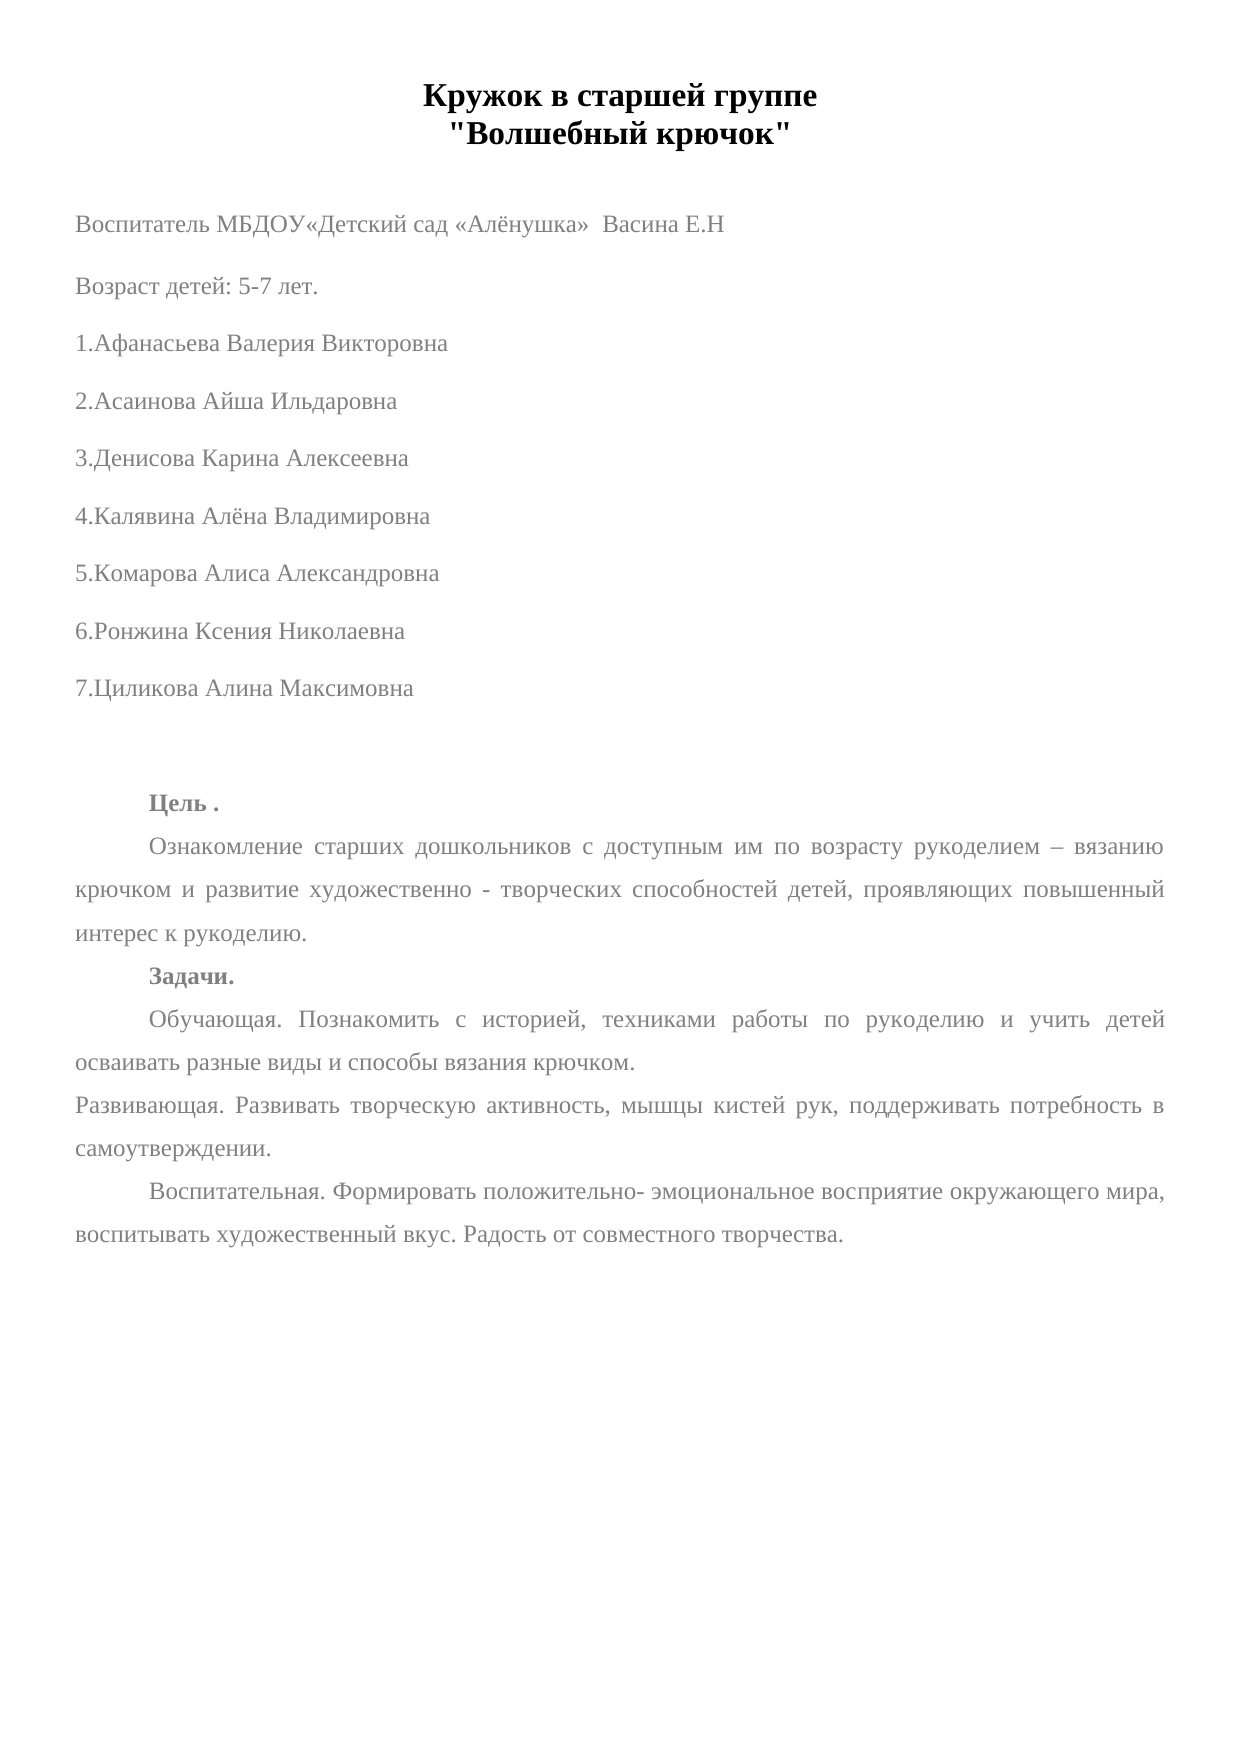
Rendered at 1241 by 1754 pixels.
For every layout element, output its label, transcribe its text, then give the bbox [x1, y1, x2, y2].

text Кружок в старшей группе [75, 75, 1165, 113]
text Возраст детей: 5-7 лет. [75, 267, 1165, 299]
text Обучающая. Познакомить с историей, техниками работы по рукоделию и учить детей осваивать разные виды и способы вязания крючком. [75, 1004, 1165, 1076]
text 4.Калявина Алёна Владимировна [75, 501, 1165, 529]
text 2.Асаинова Айша Ильдаровна [75, 386, 1165, 414]
text 7.Циликова Алина Максимовна [75, 673, 1165, 702]
text 1.Афанасьева Валерия Викторовна [75, 328, 1165, 357]
text Ознакомление старших дошкольников с доступным им по возрасту рукоделием – вязанию крючком и развитие художественно - творческих способностей детей, проявляющих повышенный интерес к рукоделию. [75, 831, 1165, 946]
text 6.Ронжина Ксения Николаевна [75, 616, 1165, 644]
text Развивающая. Развивать творческую активность, мышцы кистей рук, поддерживать потребность в самоутверждении. [75, 1090, 1165, 1162]
text 3.Денисова Карина Алексеевна [75, 443, 1165, 472]
text Воспитатель МБДОУ«Детский сад «Алёнушка» Васина Е.Н [75, 209, 1165, 238]
text "Волшебный крючок" [75, 113, 1165, 152]
text Задачи. [75, 961, 1165, 989]
text Цель . [75, 788, 1165, 817]
text 5.Комарова Алиса Александровна [75, 558, 1165, 587]
text Воспитательная. Формировать положительно- эмоциональное восприятие окружающего мира, воспитывать художественный вкус. Радость от совместного творчества. [75, 1176, 1165, 1248]
